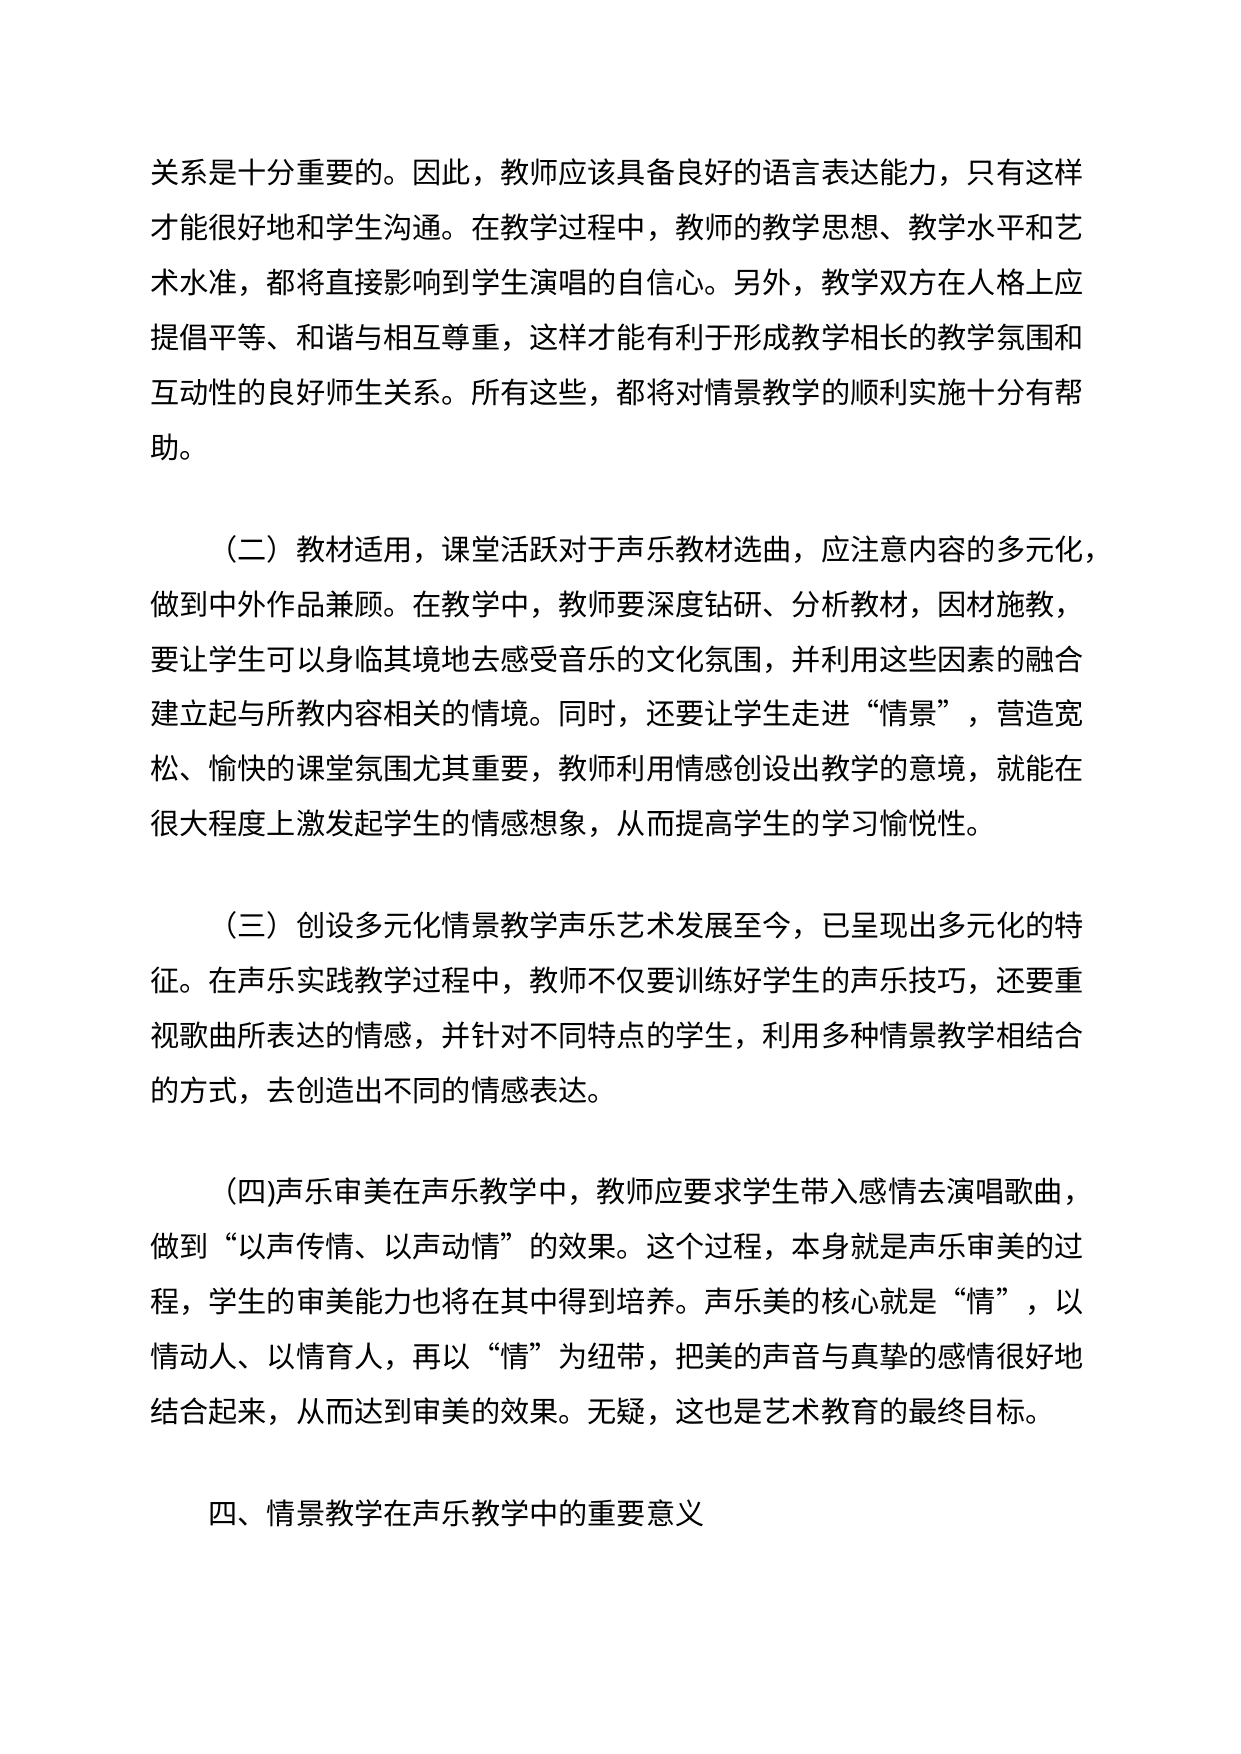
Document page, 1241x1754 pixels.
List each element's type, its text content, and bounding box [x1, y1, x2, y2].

text （四)声乐审美在声乐教学中，教师应要求学生带入感情去演唱歌曲，做到“以声传情、以声动情”的效果。这个过程，本身就是声乐审美的过程，学生的审美能力也将在其中得到培养。声乐美的核心就是“情”，以情动人、以情育人，再以“情”为纽带，把美的声音与真挚的感情很好地结合起来，从而达到审美的效果。无疑，这也是艺术教育的最终目标。 [150, 1169, 1090, 1431]
text （三）创设多元化情景教学声乐艺术发展至今，已呈现出多元化的特征。在声乐实践教学过程中，教师不仅要训练好学生的声乐技巧，还要重视歌曲所表达的情感，并针对不同特点的学生，利用多种情景教学相结合的方式，去创造出不同的情感表达。 [150, 902, 1090, 1109]
text 四、情景教学在声乐教学中的重要意义 [150, 1490, 1090, 1533]
text （二）教材适用，课堂活跃对于声乐教材选曲，应注意内容的多元化，做到中外作品兼顾。在教学中，教师要深度钻研、分析教材，因材施教，要让学生可以身临其境地去感受音乐的文化氛围，并利用这些因素的融合建立起与所教内容相关的情境。同时，还要让学生走进“情景”，营造宽松、愉快的课堂氛围尤其重要，教师利用情感创设出教学的意境，就能在很大程度上激发起学生的情感想象，从而提高学生的学习愉悦性。 [150, 526, 1090, 843]
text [150, 150, 1090, 467]
